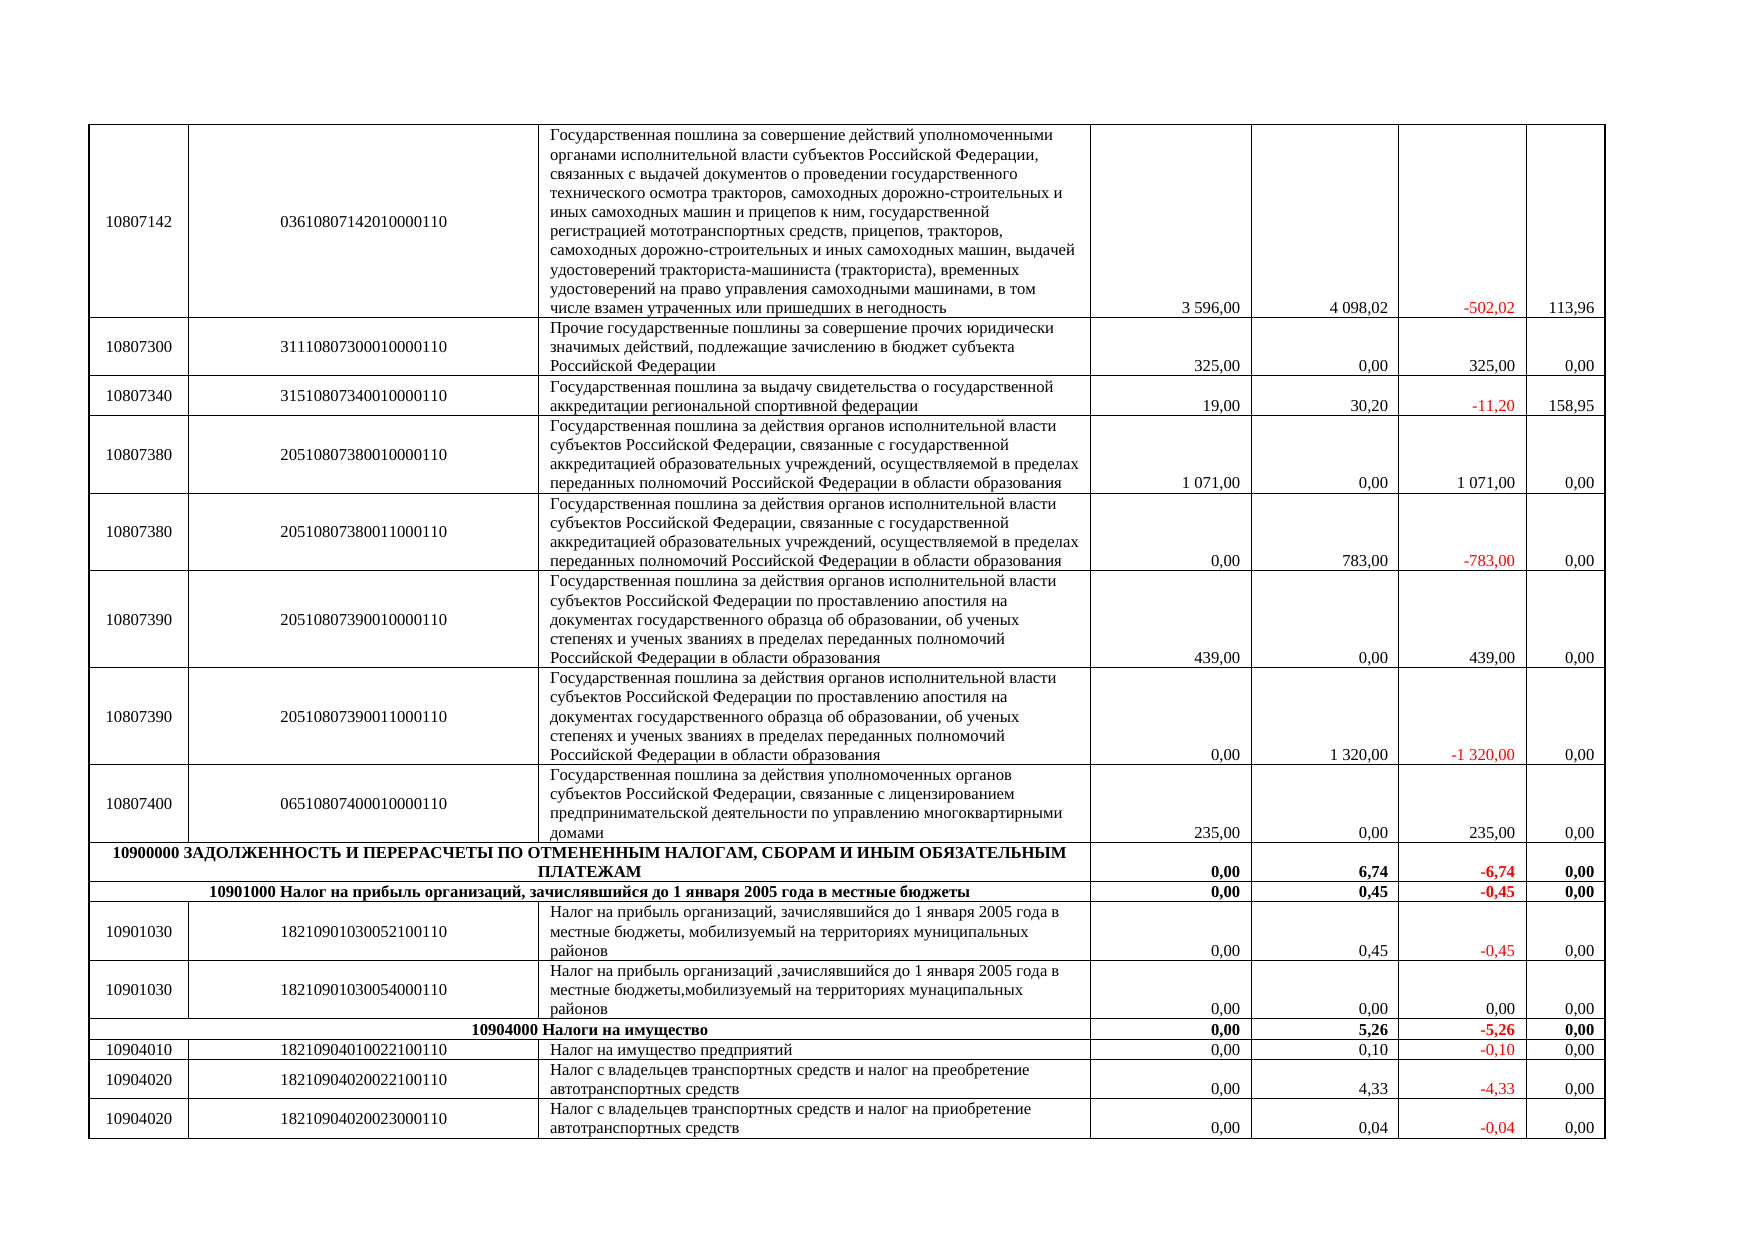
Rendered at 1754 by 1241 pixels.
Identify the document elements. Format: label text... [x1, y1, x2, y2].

table_cell 20510807390010000110 [189, 571, 538, 667]
table_cell 0,00 [1527, 571, 1604, 667]
table_cell 0,00 [1527, 1060, 1604, 1098]
table_cell 3 596,00 [1091, 125, 1251, 317]
table_cell 18210904020023000110 [189, 1099, 538, 1137]
table_cell 0,00 [1091, 1040, 1251, 1059]
table_cell 0,00 [1527, 668, 1604, 764]
table_cell 03610807142010000110 [189, 125, 538, 317]
table_cell -11,20 [1399, 376, 1526, 415]
table_cell 10904020 [90, 1060, 188, 1098]
table_cell 18210901030054000110 [189, 961, 538, 1018]
table_cell Государственная пошлина за действия органов исполнительной власти субъектов Российской Федерации по проставлению апостиля на документах государственного образца об образовании, об ученых степенях и ученых званиях в пределах переданных полномочий Российской Федерации в области образования [539, 571, 1090, 667]
table_cell 5,26 [1252, 1019, 1398, 1038]
table_cell 10807380 [90, 416, 188, 492]
table_cell Государственная пошлина за действия органов исполнительной власти субъектов Российской Федерации по проставлению апостиля на документах государственного образца об образовании, об ученых степенях и ученых званиях в пределах переданных полномочий Российской Федерации в области образования [539, 668, 1090, 764]
table_cell 19,00 [1091, 376, 1251, 415]
table_cell -4,33 [1399, 1060, 1526, 1098]
table_cell 235,00 [1399, 765, 1526, 842]
table_cell 0,00 [1252, 961, 1398, 1018]
table_cell 18210904010022100110 [189, 1040, 538, 1059]
table_cell 0,00 [1527, 961, 1604, 1018]
table_cell 0,00 [1252, 765, 1398, 842]
table_cell Налог на имущество предприятий [539, 1040, 1090, 1059]
table_cell 4,33 [1252, 1060, 1398, 1098]
table_cell 0,00 [1252, 571, 1398, 667]
table_cell 0,00 [1399, 961, 1526, 1018]
table_cell 325,00 [1091, 318, 1251, 375]
table_cell 0,00 [1091, 902, 1251, 960]
table_cell 0,00 [1252, 416, 1398, 492]
table_cell 0,00 [1527, 1019, 1604, 1038]
table_cell 10901030 [90, 961, 188, 1018]
table_cell 0,00 [1091, 1099, 1251, 1137]
table_cell -502,02 [1399, 125, 1526, 317]
table_cell 0,00 [1527, 318, 1604, 375]
table_cell 0,10 [1252, 1040, 1398, 1059]
table_cell 0,00 [1091, 843, 1251, 881]
table_cell 0,00 [1091, 882, 1251, 901]
table_cell 439,00 [1399, 571, 1526, 667]
table_cell 0,00 [1527, 1099, 1604, 1137]
table_cell 18210901030052100110 [189, 902, 538, 960]
table_cell 20510807390011000110 [189, 668, 538, 764]
table_cell 325,00 [1399, 318, 1526, 375]
table_cell 0,00 [1527, 416, 1604, 492]
table_cell Налог на прибыль организаций, зачислявшийся до 1 января 2005 года в местные бюджеты, мобилизуемый на территориях муниципальных районов [539, 902, 1090, 960]
table_cell -0,45 [1399, 882, 1526, 901]
table_cell 0,00 [1091, 1060, 1251, 1098]
table_cell -0,10 [1399, 1040, 1526, 1059]
table_cell -1 320,00 [1399, 668, 1526, 764]
table_cell 6,74 [1252, 843, 1398, 881]
table_cell 439,00 [1091, 571, 1251, 667]
table_cell 0,45 [1252, 882, 1398, 901]
table_cell 10807400 [90, 765, 188, 842]
table_cell 0,00 [1527, 902, 1604, 960]
table_cell 10900000 ЗАДОЛЖЕННОСТЬ И ПЕРЕРАСЧЕТЫ ПО ОТМЕНЕННЫМ НАЛОГАМ, СБОРАМ И ИНЫМ ОБЯЗАТЕЛЬНЫМ ПЛАТЕЖАМ [90, 843, 1090, 881]
table_cell 31110807300010000110 [189, 318, 538, 375]
table_cell 20510807380010000110 [189, 416, 538, 492]
table_cell 10807390 [90, 571, 188, 667]
table_cell Государственная пошлина за действия органов исполнительной власти субъектов Российской Федерации, связанные с государственной аккредитацией образовательных учреждений, осуществляемой в пределах переданных полномочий Российской Федерации в области образования [539, 494, 1090, 570]
table_cell 0,45 [1252, 902, 1398, 960]
table_cell 0,00 [1527, 494, 1604, 570]
table_cell -783,00 [1399, 494, 1526, 570]
table_cell Государственная пошлина за выдачу свидетельства о государственной аккредитации региональной спортивной федерации [539, 376, 1090, 415]
table_cell Прочие государственные пошлины за совершение прочих юридически значимых действий, подлежащие зачислению в бюджет субъекта Российской Федерации [539, 318, 1090, 375]
table_cell -0,45 [1399, 902, 1526, 960]
table_cell 1 071,00 [1091, 416, 1251, 492]
table_cell 06510807400010000110 [189, 765, 538, 842]
table_cell 30,20 [1252, 376, 1398, 415]
table_cell 0,00 [1527, 843, 1604, 881]
table_cell 0,04 [1252, 1099, 1398, 1137]
table_cell 10807340 [90, 376, 188, 415]
table_cell 0,00 [1527, 882, 1604, 901]
table_cell 0,00 [1091, 494, 1251, 570]
table_cell 1 320,00 [1252, 668, 1398, 764]
table_cell 10901000 Налог на прибыль организаций, зачислявшийся до 1 января 2005 года в местные бюджеты [90, 882, 1090, 901]
table_cell 10807142 [90, 125, 188, 317]
table_cell 1 071,00 [1399, 416, 1526, 492]
table_cell 0,00 [1527, 765, 1604, 842]
table_cell Налог на прибыль организаций ,зачислявшийся до 1 января 2005 года в местные бюджеты,мобилизуемый на территориях мунаципальных районов [539, 961, 1090, 1018]
table_cell 4 098,02 [1252, 125, 1398, 317]
table_cell 113,96 [1527, 125, 1604, 317]
table_cell 158,95 [1527, 376, 1604, 415]
table_cell 10807390 [90, 668, 188, 764]
table_cell 0,00 [1091, 668, 1251, 764]
table_cell 10901030 [90, 902, 188, 960]
table_cell 10904020 [90, 1099, 188, 1137]
table_cell 10807300 [90, 318, 188, 375]
table_cell Государственная пошлина за совершение действий уполномоченными органами исполнительной власти субъектов Российской Федерации, связанных с выдачей документов о проведении государственного технического осмотра тракторов, самоходных дорожно-строительных и иных самоходных машин и прицепов к ним, государственной регистрацией мототранспортных средств, прицепов, тракторов, самоходных дорожно-строительных и иных самоходных машин, выдачей удостоверений тракториста-машиниста (тракториста), временных удостоверений на право управления самоходными машинами, в том числе взамен утраченных или пришедших в негодность [539, 125, 1090, 317]
table_cell -6,74 [1399, 843, 1526, 881]
table_cell 10904010 [90, 1040, 188, 1059]
table_cell -5,26 [1399, 1019, 1526, 1038]
table_cell 18210904020022100110 [189, 1060, 538, 1098]
table_cell 10807380 [90, 494, 188, 570]
table_cell Государственная пошлина за действия органов исполнительной власти субъектов Российской Федерации, связанные с государственной аккредитацией образовательных учреждений, осуществляемой в пределах переданных полномочий Российской Федерации в области образования [539, 416, 1090, 492]
table_cell -0,04 [1399, 1099, 1526, 1137]
table_cell 783,00 [1252, 494, 1398, 570]
table_cell 0,00 [1252, 318, 1398, 375]
table_cell 0,00 [1527, 1040, 1604, 1059]
table_cell 235,00 [1091, 765, 1251, 842]
table_cell 31510807340010000110 [189, 376, 538, 415]
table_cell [539, 1099, 1090, 1137]
table_cell 20510807380011000110 [189, 494, 538, 570]
table_cell 10904000 Налоги на имущество [90, 1019, 1090, 1038]
table_cell Государственная пошлина за действия уполномоченных органов субъектов Российской Федерации, связанные с лицензированием предпринимательской деятельности по управлению многоквартирными домами [539, 765, 1090, 842]
table_cell Налог с владельцев транспортных средств и налог на преобретение автотранспортных средств [539, 1060, 1090, 1098]
table_cell 0,00 [1091, 961, 1251, 1018]
table_cell 0,00 [1091, 1019, 1251, 1038]
